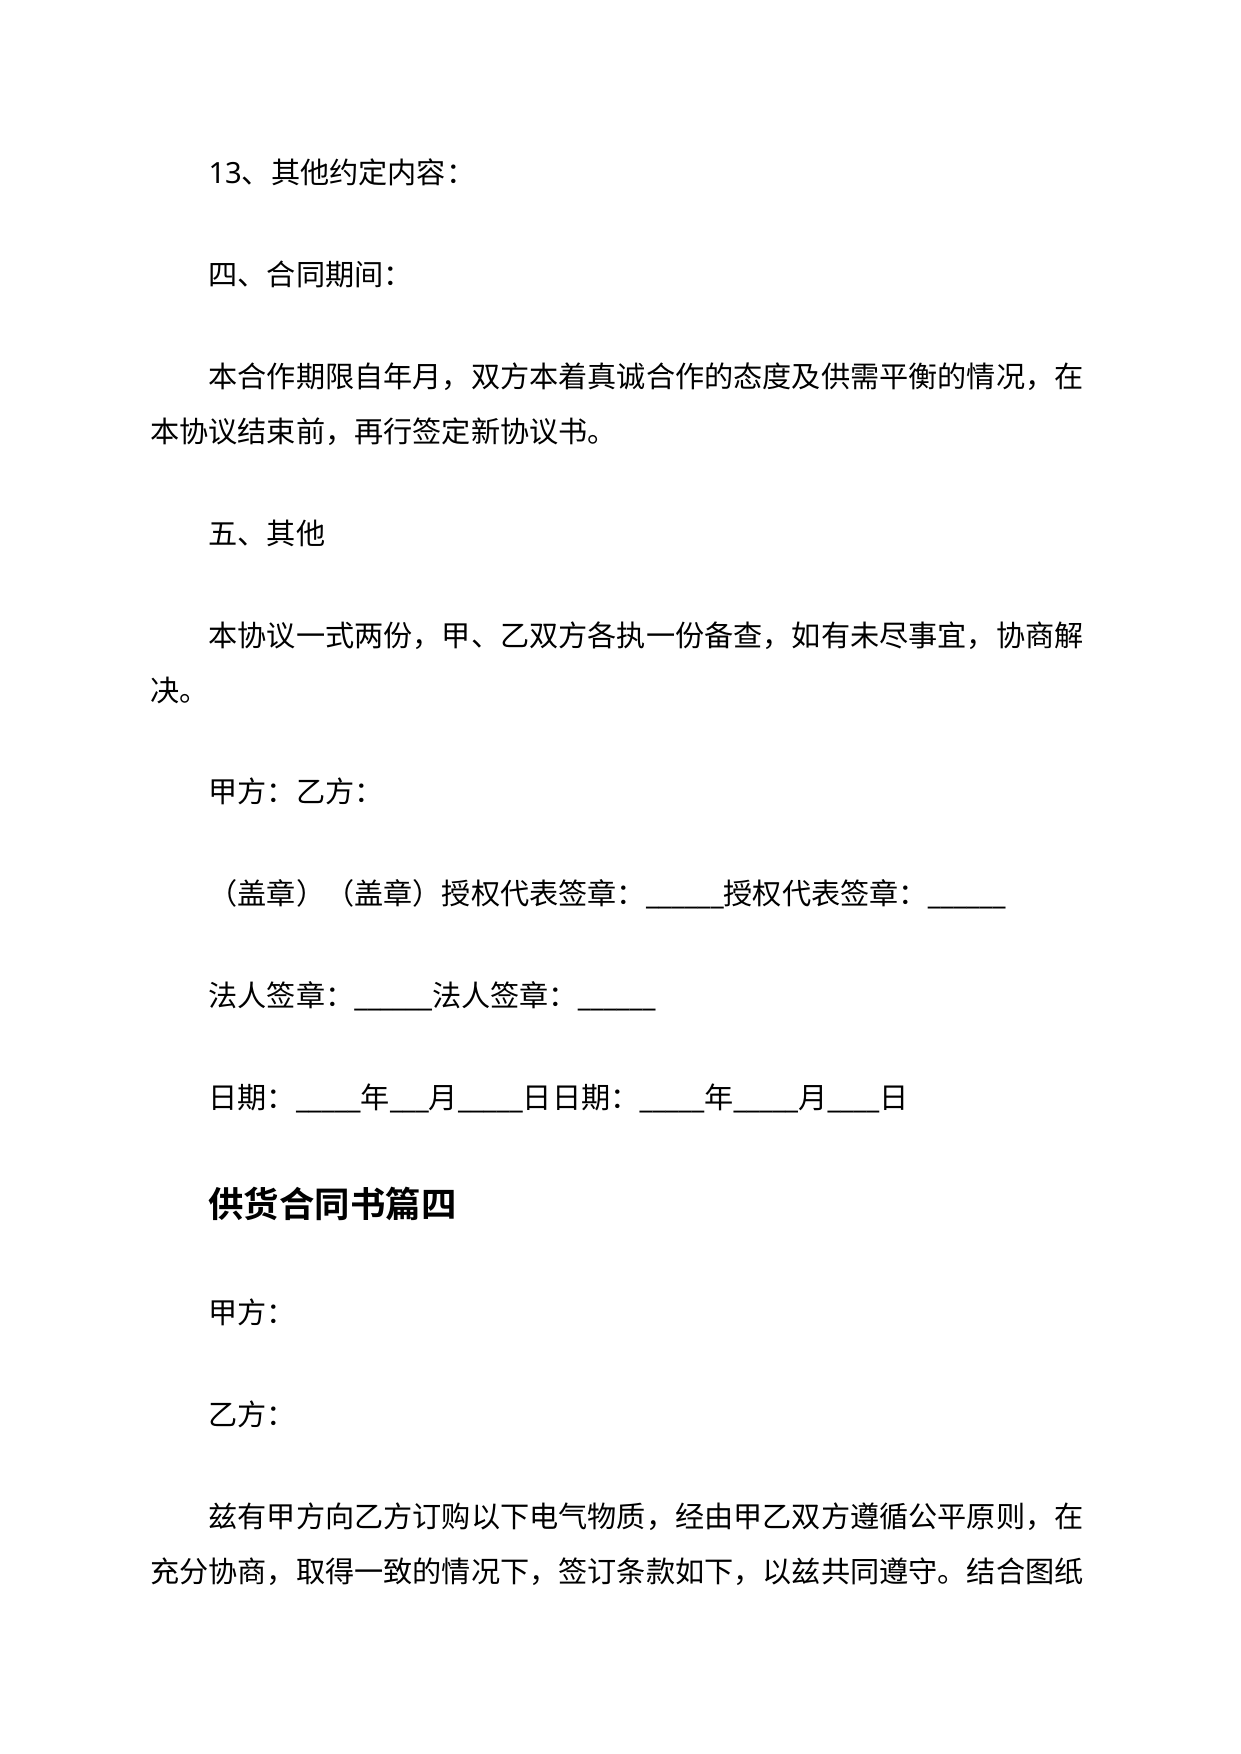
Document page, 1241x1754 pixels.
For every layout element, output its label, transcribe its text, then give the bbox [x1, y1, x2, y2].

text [150, 1493, 1090, 1591]
text 本合作期限自年月，双方本着真诚合作的态度及供需平衡的情况，在本协议结束前，再行签定新协议书。 [150, 354, 1090, 451]
text 供货合同书篇四 [150, 1177, 1090, 1228]
text 日期：_____年___月_____日日期：_____年_____月____日 [150, 1074, 1090, 1117]
text 本协议一式两份，甲、乙双方各执一份备查，如有未尽事宜，协商解决。 [150, 612, 1090, 709]
text 法人签章：______法人签章：______ [150, 973, 1090, 1015]
text 乙方： [150, 1392, 1090, 1434]
text 五、其他 [150, 510, 1090, 553]
text 甲方： [150, 1290, 1090, 1332]
text 13、其他约定内容： [150, 150, 1090, 192]
text 甲方：乙方： [150, 769, 1090, 811]
text （盖章）（盖章）授权代表签章：______授权代表签章：______ [150, 871, 1090, 913]
text 四、合同期间： [150, 252, 1090, 294]
